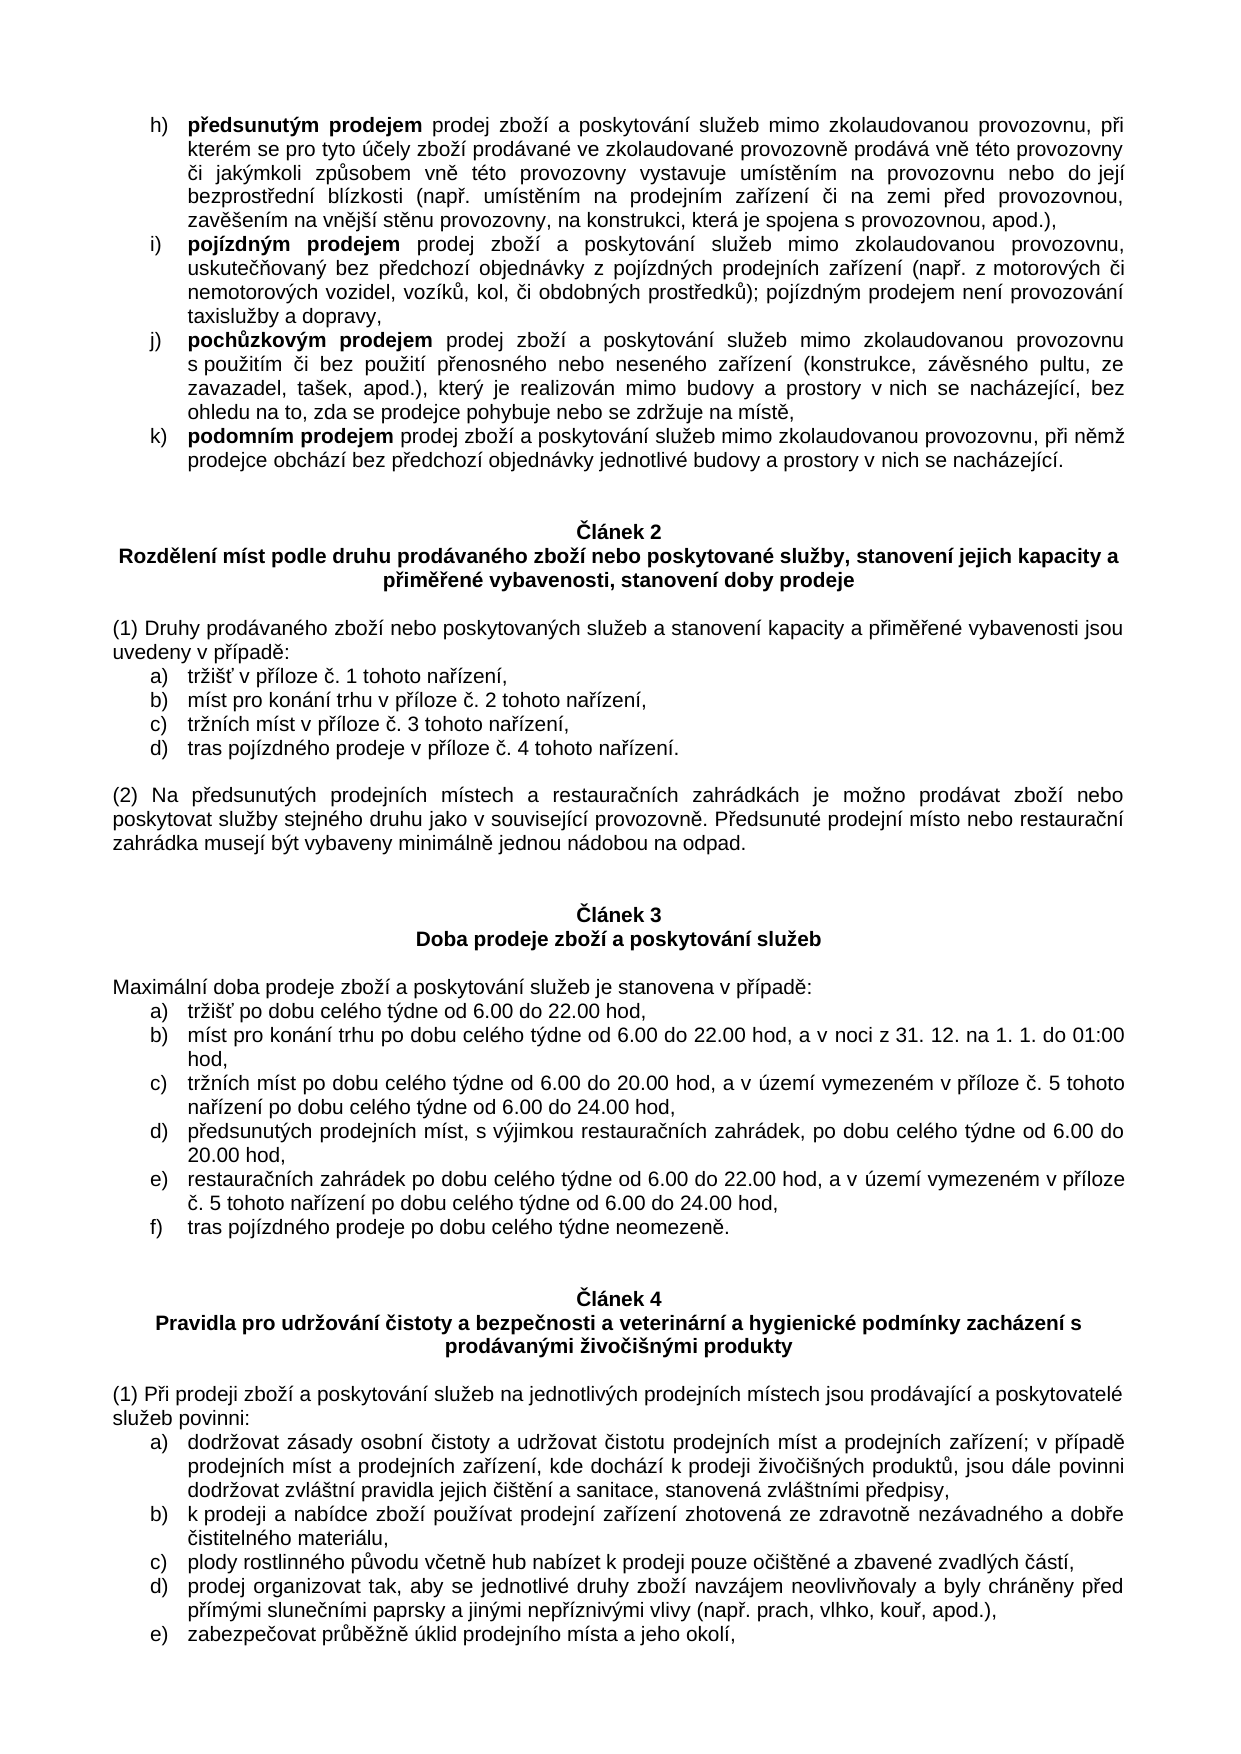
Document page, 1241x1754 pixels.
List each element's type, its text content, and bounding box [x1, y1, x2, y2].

list předsunutých prodejních míst, s výjimkou restauračních zahrádek, po dobu celého týdne od 6.00 do 20.00 hod, [150, 1119, 1125, 1167]
text (2) Na předsunutých prodejních místech a restauračních zahrádkách je možno prodávat zboží nebo poskytovat služby stejného druhu jako v související provozovně. Předsunuté prodejní místo nebo restaurační zahrádka musejí být vybaveny minimálně jednou nádobou na odpad. [112, 783, 1125, 855]
text Článek 2 [112, 520, 1125, 544]
text Článek 4 [112, 1286, 1125, 1310]
list dodržovat zásady osobní čistoty a udržovat čistotu prodejních míst a prodejních zařízení; v případě prodejních míst a prodejních zařízení, kde dochází k prodeji živočišných produktů, jsou dále povinni dodržovat zvláštní pravidla jejich čištění a sanitace, stanovená zvláštními předpisy, [150, 1430, 1125, 1502]
list k prodeji a nabídce zboží používat prodejní zařízení zhotovená ze zdravotně nezávadného a dobře čistitelného materiálu, [150, 1502, 1125, 1550]
list plody rostlinného původu včetně hub nabízet k prodeji pouze očištěné a zbavené zvadlých částí, [150, 1550, 1125, 1574]
text (1) Druhy prodávaného zboží nebo poskytovaných služeb a stanovení kapacity a přiměřené vybavenosti jsou uvedeny v případě: [112, 616, 1125, 663]
list míst pro konání trhu po dobu celého týdne od 6.00 do 22.00 hod, a v noci z 31. 12. na 1. 1. do 01:00 hod, [150, 1023, 1125, 1071]
list tržišť po dobu celého týdne od 6.00 do 22.00 hod, [150, 999, 1125, 1023]
list pochůzkovým prodejem prodej zboží a poskytování služeb mimo zkolaudovanou provozovnu s použitím či bez použití přenosného nebo neseného zařízení (konstrukce, závěsného pultu, ze zavazadel, tašek, apod.), který je realizován mimo budovy a prostory v nich se nacházející, bez ohledu na to, zda se prodejce pohybuje nebo se zdržuje na místě, [150, 328, 1125, 424]
list restauračních zahrádek po dobu celého týdne od 6.00 do 22.00 hod, a v území vymezeném v příloze č. 5 tohoto nařízení po dobu celého týdne od 6.00 do 24.00 hod, [150, 1167, 1125, 1214]
list prodej organizovat tak, aby se jednotlivé druhy zboží navzájem neovlivňovaly a byly chráněny před přímými slunečními paprsky a jinými nepříznivými vlivy (např. prach, vlhko, kouř, apod.), [150, 1574, 1125, 1622]
list podomním prodejem prodej zboží a poskytování služeb mimo zkolaudovanou provozovnu, při němž prodejce obchází bez předchozí objednávky jednotlivé budovy a prostory v nich se nacházející. [150, 424, 1125, 472]
list tržišť v příloze č. 1 tohoto nařízení, [150, 663, 1125, 687]
list tras pojízdného prodeje v příloze č. 4 tohoto nařízení. [150, 735, 1125, 759]
list předsunutým prodejem prodej zboží a poskytování služeb mimo zkolaudovanou provozovnu, při kterém se pro tyto účely zboží prodávané ve zkolaudované provozovně prodává vně této provozovny či jakýmkoli způsobem vně této provozovny vystavuje umístěním na provozovnu nebo do její bezprostřední blízkosti (např. umístěním na prodejním zařízení či na zemi před provozovnou, zavěšením na vnější stěnu provozovny, na konstrukci, která je spojena s provozovnou, apod.), [150, 112, 1125, 232]
list tržních míst v příloze č. 3 tohoto nařízení, [150, 711, 1125, 735]
text Pravidla pro udržování čistoty a bezpečnosti a veterinární a hygienické podmínky zacházení s prodávanými živočišnými produkty [112, 1310, 1125, 1358]
text Rozdělení míst podle druhu prodávaného zboží nebo poskytované služby, stanovení jejich kapacity a přiměřené vybavenosti, stanovení doby prodeje [112, 544, 1125, 592]
list tržních míst po dobu celého týdne od 6.00 do 20.00 hod, a v území vymezeném v příloze č. 5 tohoto nařízení po dobu celého týdne od 6.00 do 24.00 hod, [150, 1071, 1125, 1119]
text (1) Při prodeji zboží a poskytování služeb na jednotlivých prodejních místech jsou prodávající a poskytovatelé služeb povinni: [112, 1382, 1125, 1430]
list míst pro konání trhu v příloze č. 2 tohoto nařízení, [150, 687, 1125, 711]
list zabezpečovat průběžně úklid prodejního místa a jeho okolí, [150, 1622, 1125, 1646]
text Maximální doba prodeje zboží a poskytování služeb je stanovena v případě: [112, 975, 1125, 999]
list tras pojízdného prodeje po dobu celého týdne neomezeně. [150, 1214, 1125, 1238]
text Doba prodeje zboží a poskytování služeb [112, 927, 1125, 951]
list pojízdným prodejem prodej zboží a poskytování služeb mimo zkolaudovanou provozovnu, uskutečňovaný bez předchozí objednávky z pojízdných prodejních zařízení (např. z motorových či nemotorových vozidel, vozíků, kol, či obdobných prostředků); pojízdným prodejem není provozování taxislužby a dopravy, [150, 232, 1125, 328]
text Článek 3 [112, 903, 1125, 927]
